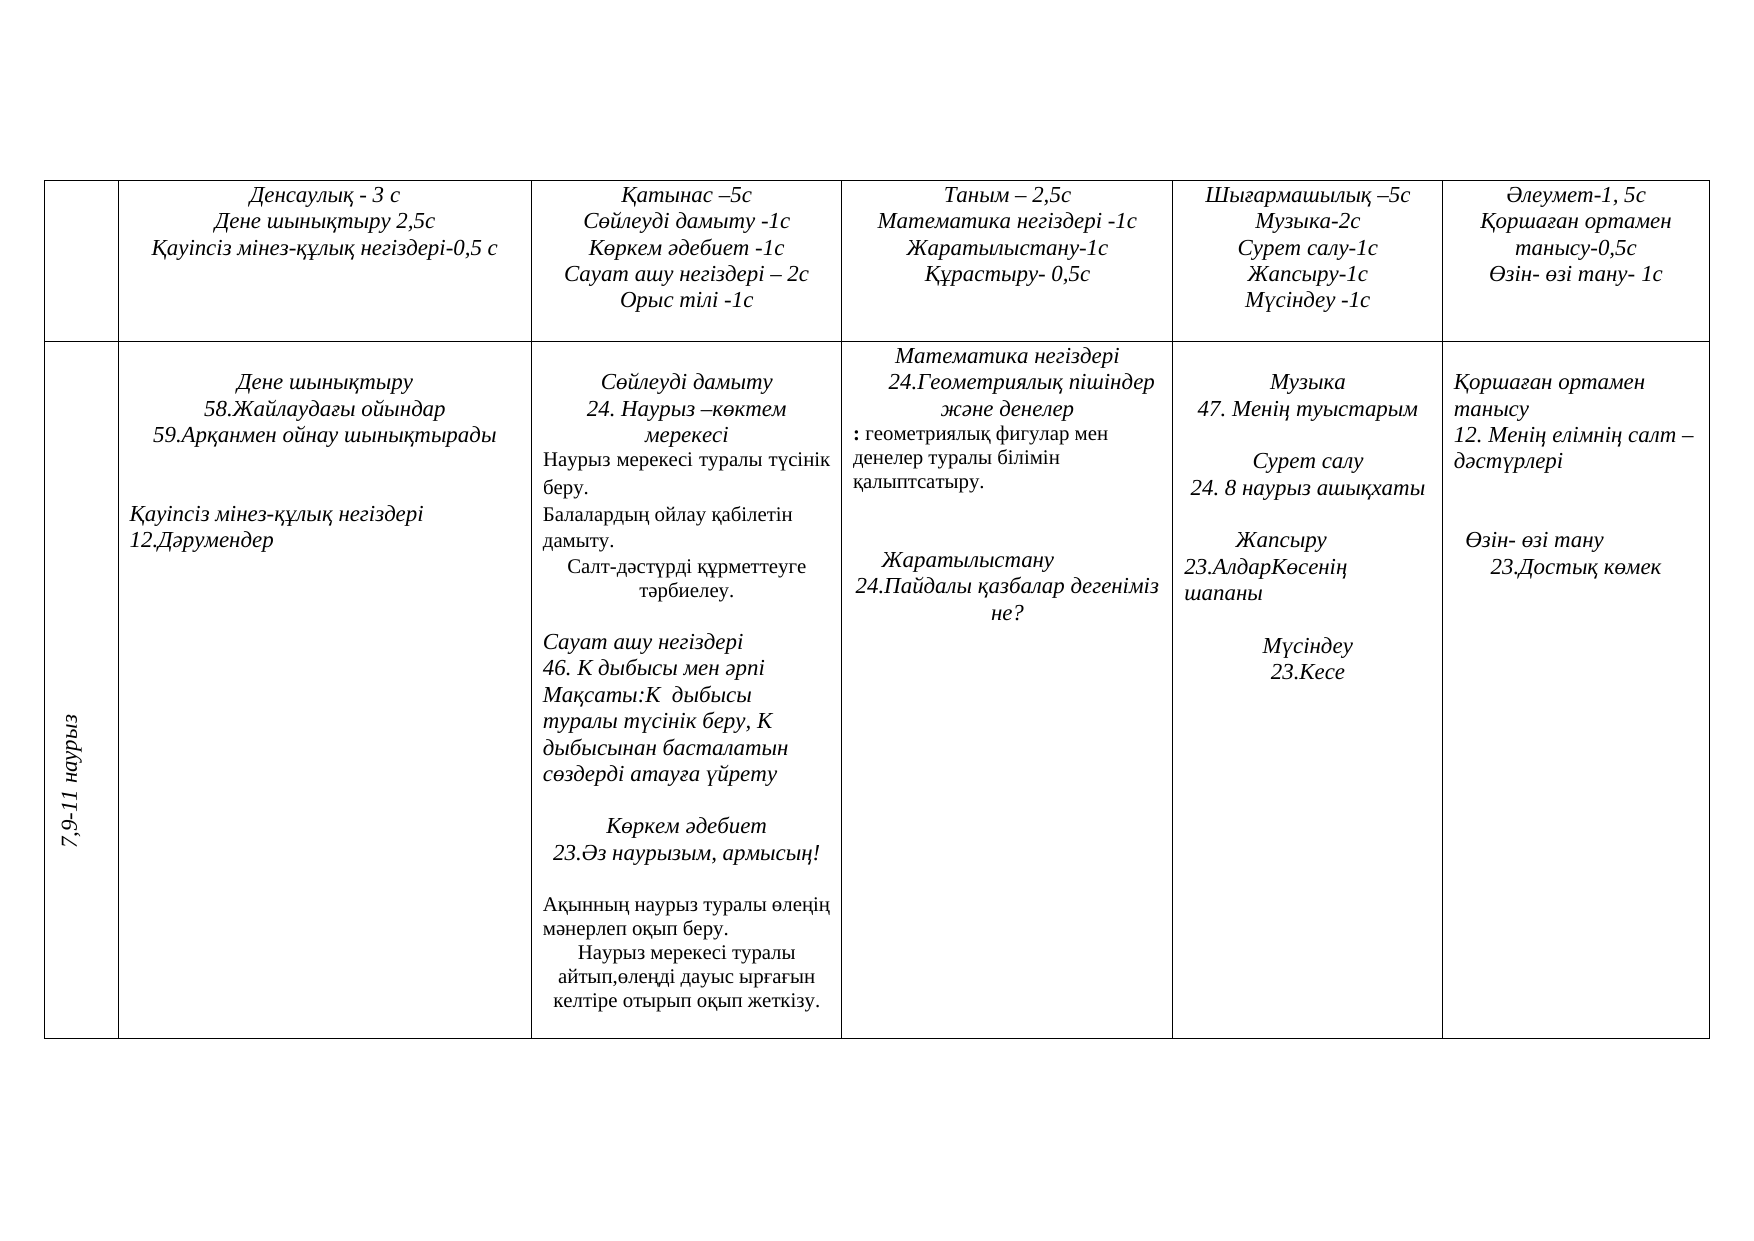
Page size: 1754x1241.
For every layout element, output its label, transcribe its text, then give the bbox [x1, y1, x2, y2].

table_cell Математика негіздері 24.Геометриялық пішіндер және денелер : геометриялық фигулар мен денелер туралы білімін қалыптсатыру. Жаратылыстану 24.Пайдалы қазбалар дегеніміз не? [842, 342, 1172, 1038]
table_header Денсаулық - 3 с Дене шынықтыру 2,5с Қауіпсіз мінез-құлық негіздері-0,5 с [119, 181, 531, 341]
table_header Әлеумет-1, 5с Қоршаған ортамен танысу-0,5с Өзін- өзі тану- 1с [1443, 181, 1709, 341]
table_header Қатынас –5с Сөйлеуді дамыту -1с Көркем әдебиет -1с Сауат ашу негіздері – 2с Орыс тілі -1с [532, 181, 841, 341]
table_cell Музыка 47. Менің туыстарым Сурет салу 24. 8 наурыз ашықхаты Жапсыру 23.АлдарКөсенің шапаны Мүсіндеу 23.Кесе [1173, 342, 1442, 1038]
table_header [45, 181, 118, 341]
table_cell Сөйлеуді дамыту 24. Наурыз –көктем мерекесі Наурыз мерекесі туралы түсінік беру. Балалардың ойлау қабілетін дамыту. Салт-дәстүрді құрметтеуге тәрбиелеу. Сауат ашу негіздері 46. К дыбысы мен әрпі Мақсаты:К дыбысы туралы түсінік беру, К дыбысынан басталатын сөздерді атауға үйрету Көркем әдебиет 23.Әз наурызым, армысың! Ақынның наурыз туралы өлеңің мәнерлеп оқып беру. Наурыз мерекесі туралы айтып,өлеңді дауыс ырғағын келтіре отырып оқып жеткізу. [532, 342, 841, 1038]
table_cell Қоршаған ортамен танысу 12. Менің елімнің салт –дәстүрлері Өзін- өзі тану 23.Достық көмек [1443, 342, 1709, 1038]
table_header Шығармашылық –5с Музыка-2с Сурет салу-1с Жапсыру-1с Мүсіндеу -1с [1173, 181, 1442, 341]
table_cell Дене шынықтыру 58.Жайлаудағы ойындар 59.Арқанмен ойнау шынықтырады Қауіпсіз мінез-құлық негіздері 12.Дәрумендер [119, 342, 531, 1038]
table_cell 7,9-11 наурыз [45, 342, 118, 1038]
table_header Таным – 2,5с Математика негіздері -1с Жаратылыстану-1с Құрастыру- 0,5с [842, 181, 1172, 341]
